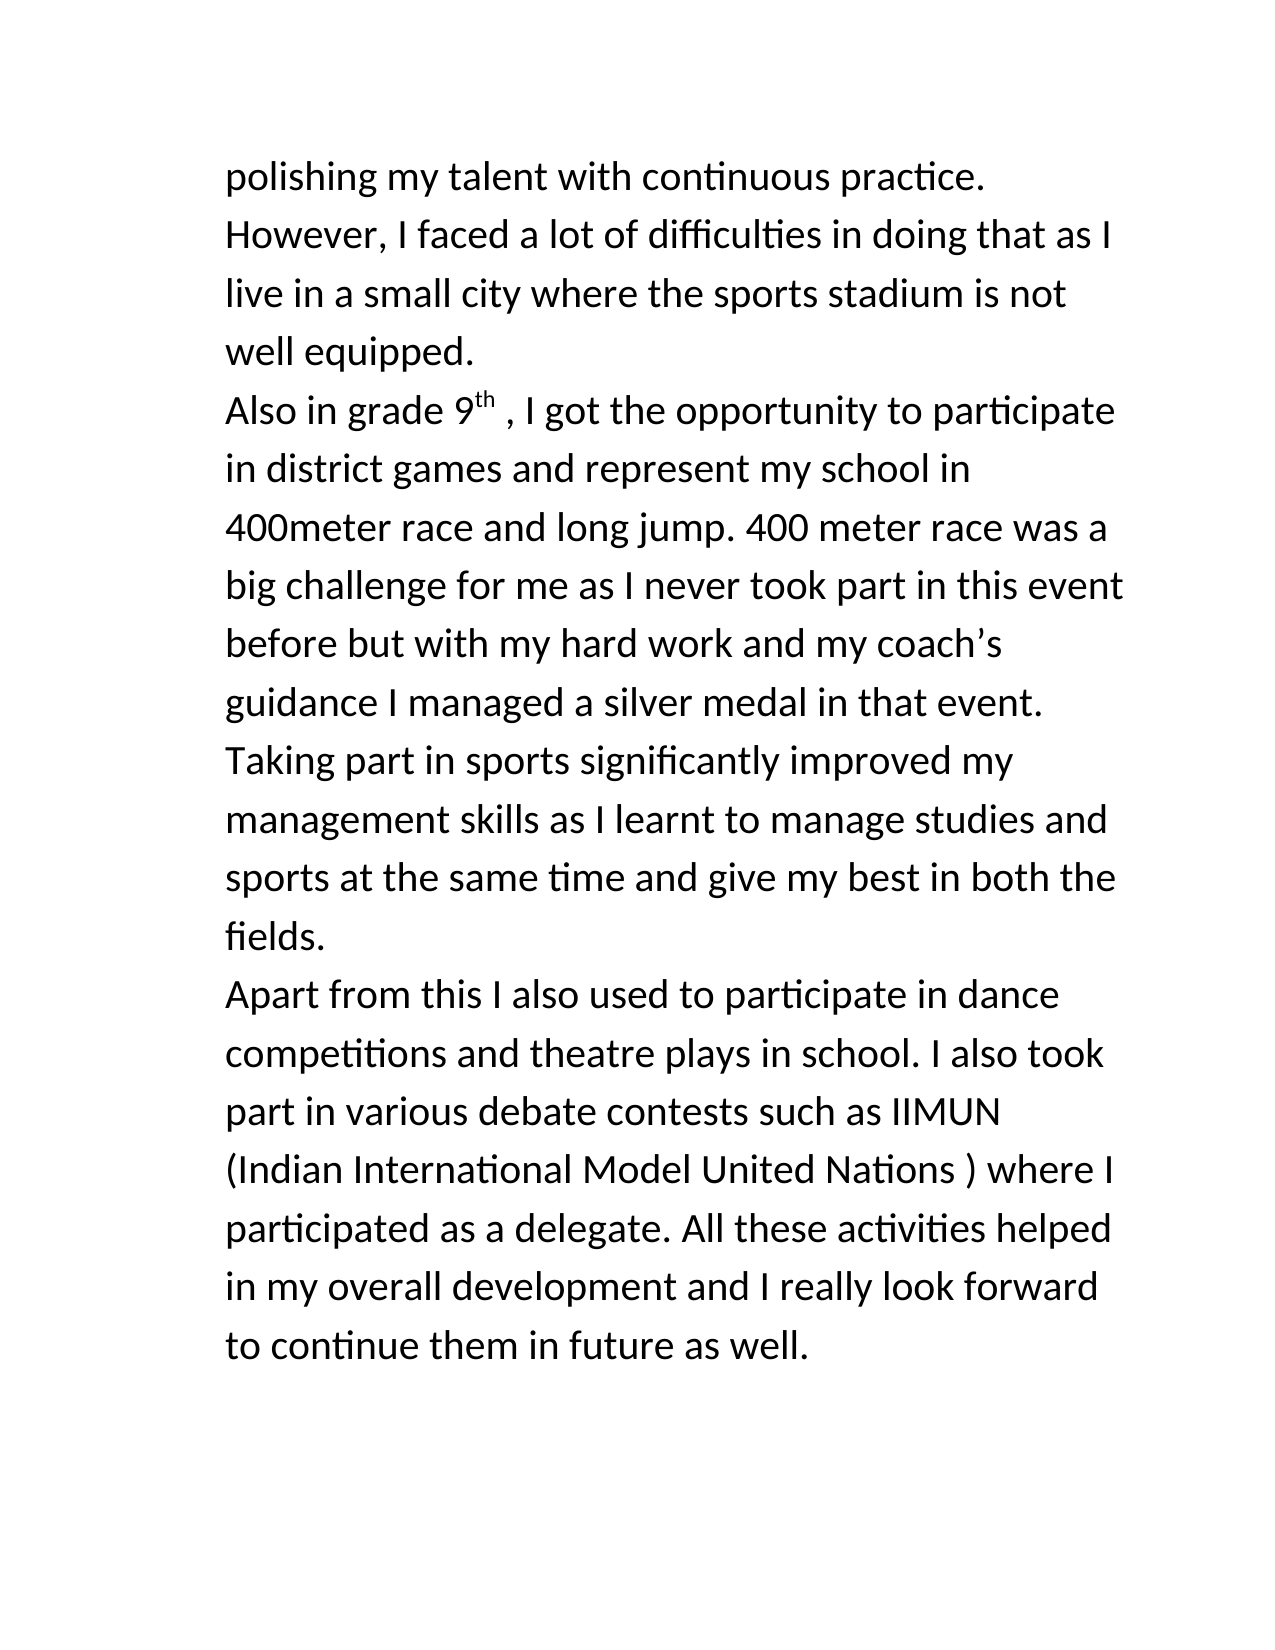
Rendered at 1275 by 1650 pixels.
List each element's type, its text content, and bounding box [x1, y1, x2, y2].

list Also in grade 9th , I got the opportunity to participate in district games and represent my school in 400meter race and long jump. 400 meter race was a big challenge for me as I never took part in this event before but with my hard work and my coach’s guidance I managed a silver medal in that event. Taking part in sports significantly improved my management skills as I learnt to manage studies and sports at the same time and give my best in both the fields. [225, 384, 1125, 961]
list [225, 150, 1125, 376]
list Apart from this I also used to participate in dance competitions and theatre plays in school. I also took part in various debate contests such as IIMUN (Indian International Model United Nations ) where I participated as a delegate. All these activities helped in my overall development and I really look forward to continue them in future as well. [225, 968, 1125, 1369]
